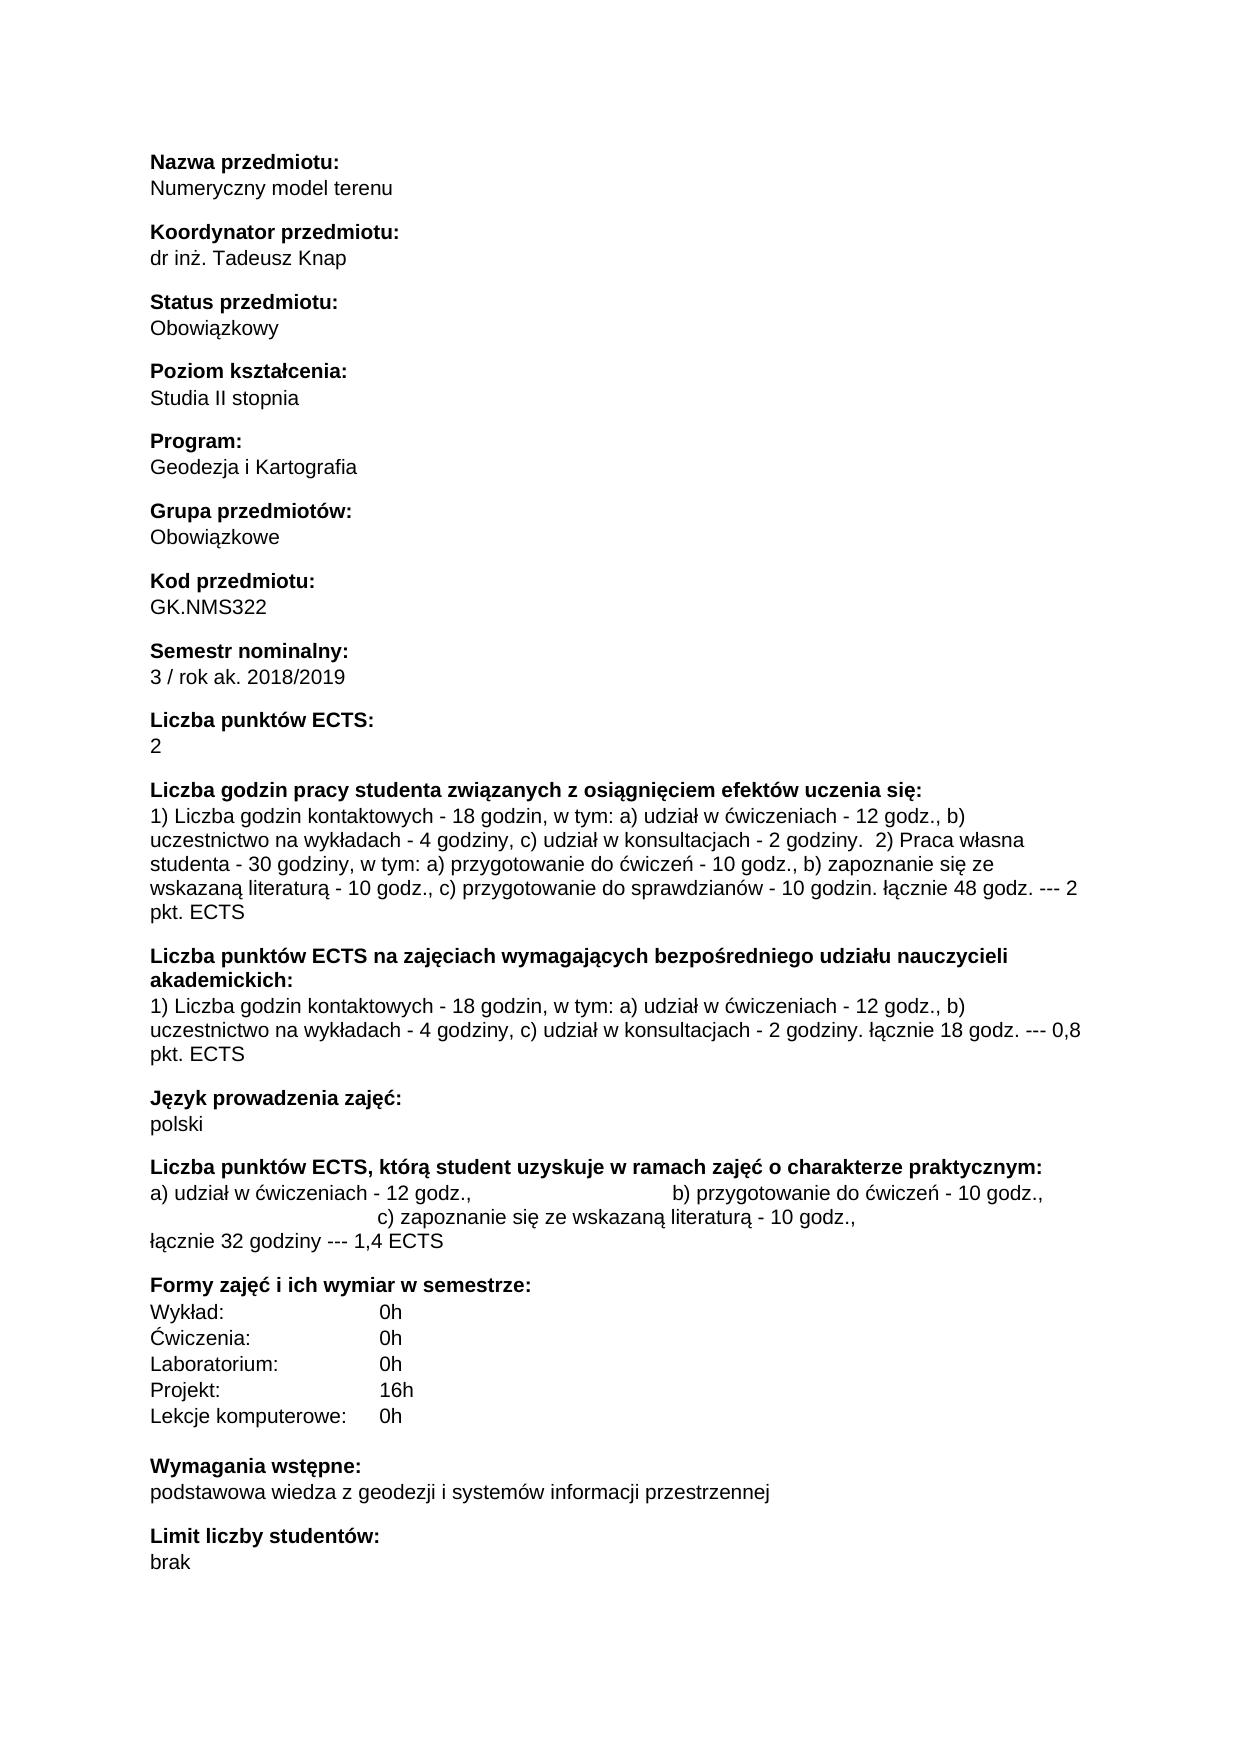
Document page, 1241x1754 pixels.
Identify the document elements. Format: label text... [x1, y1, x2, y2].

text brak [150, 1549, 1090, 1573]
text Język prowadzenia zajęć: [150, 1085, 1090, 1109]
table_cell Laboratorium: [140, 1352, 367, 1376]
table_cell 16h [369, 1376, 597, 1402]
text Koordynator przedmiotu: [150, 220, 1090, 244]
text Obowiązkowe [150, 525, 1090, 549]
text 3 / rok ak. 2018/2019 [150, 664, 1090, 688]
table_cell Lekcje komputerowe: [140, 1404, 367, 1428]
text Studia II stopnia [150, 385, 1090, 409]
text Status przedmiotu: [150, 289, 1090, 313]
text dr inż. Tadeusz Knap [150, 246, 1090, 270]
text Liczba godzin pracy studenta związanych z osiągnięciem efektów uczenia się: [150, 778, 1090, 802]
table_header Wykład: [140, 1300, 367, 1324]
text Grupa przedmiotów: [150, 499, 1090, 523]
table_cell 0h [369, 1324, 597, 1350]
table_cell 0h [369, 1402, 597, 1428]
text Program: [150, 429, 1090, 453]
text Formy zajęć i ich wymiar w semestrze: [150, 1273, 1090, 1297]
text Wymagania wstępne: [150, 1454, 1090, 1478]
text Liczba punktów ECTS na zajęciach wymagających bezpośredniego udziału nauczycieli akademickich: [150, 944, 1090, 992]
text Limit liczby studentów: [150, 1523, 1090, 1547]
text Liczba punktów ECTS, którą student uzyskuje w ramach zajęć o charakterze praktycznym: [150, 1155, 1090, 1179]
text podstawowa wiedza z geodezji i systemów informacji przestrzennej [150, 1480, 1090, 1504]
text 1) Liczba godzin kontaktowych - 18 godzin, w tym: a) udział w ćwiczeniach - 12 godz., b) uczestnictwo na wykładach - 4 godziny, c) udział w konsultacjach - 2 godziny. 2) Praca własna studenta - 30 godziny, w tym: a) przygotowanie do ćwiczeń - 10 godz., b) zapoznanie się ze wskazaną literaturą - 10 godz., c) przygotowanie do sprawdzianów - 10 godzin. łącznie 48 godz. --- 2 pkt. ECTS [150, 804, 1090, 924]
text Geodezja i Kartografia [150, 455, 1090, 479]
table_cell Ćwiczenia: [140, 1326, 367, 1350]
text Poziom kształcenia: [150, 359, 1090, 383]
text Numeryczny model terenu [150, 176, 1090, 200]
table_cell 0h [369, 1350, 597, 1376]
text Semestr nominalny: [150, 638, 1090, 662]
text Liczba punktów ECTS: [150, 708, 1090, 732]
text Nazwa przedmiotu: [150, 150, 1090, 174]
text GK.NMS322 [150, 595, 1090, 619]
text 1) Liczba godzin kontaktowych - 18 godzin, w tym: a) udział w ćwiczeniach - 12 godz., b) uczestnictwo na wykładach - 4 godziny, c) udział w konsultacjach - 2 godziny. łącznie 18 godz. --- 0,8 pkt. ECTS [150, 994, 1090, 1066]
table_cell Projekt: [140, 1378, 367, 1402]
text Obowiązkowy [150, 316, 1090, 339]
text polski [150, 1111, 1090, 1135]
table_header 0h [369, 1300, 597, 1324]
text Kod przedmiotu: [150, 569, 1090, 593]
text 2 [150, 734, 1090, 758]
text a) udział w ćwiczeniach - 12 godz., b) przygotowanie do ćwiczeń - 10 godz., c) zapoznanie się ze wskazaną literaturą - 10 godz., łącznie 32 godziny --- 1,4 ECTS [150, 1181, 1090, 1253]
